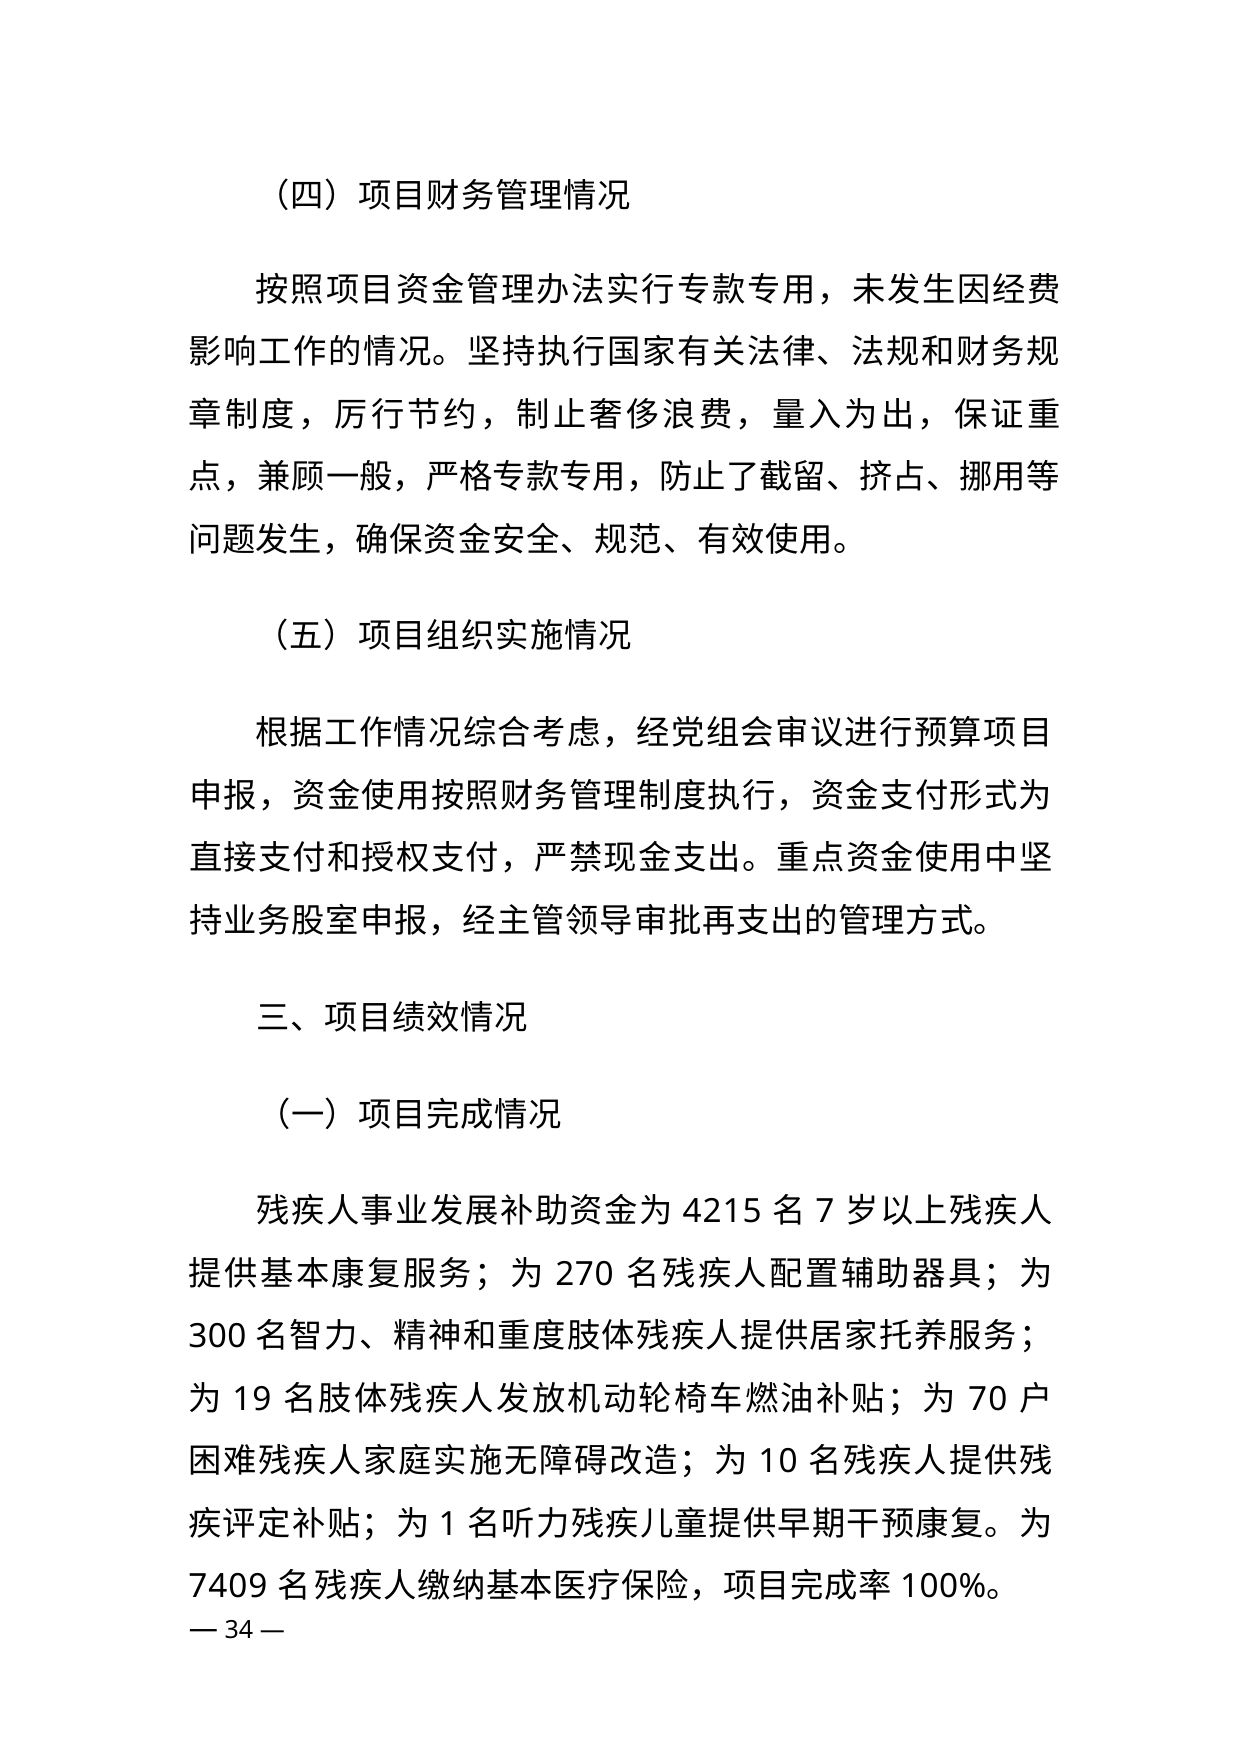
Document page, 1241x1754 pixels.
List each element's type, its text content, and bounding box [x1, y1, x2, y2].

text （五）项目组织实施情况 [255, 598, 1061, 660]
text （一）项目完成情况 [257, 1076, 1061, 1138]
text 三、项目绩效情况 [256, 979, 1061, 1042]
text （四）项目财务管理情况 [186, 168, 1053, 217]
text 根据工作情况综合考虑，经党组会审议进行预算项目申报，资金使用按照财务管理制度执行，资金支付形式为直接支付和授权支付，严禁现金支出。重点资金使用中坚持业务股室申报，经主管领导审批再支出的管理方式。 [189, 695, 1053, 945]
text 残疾人事业发展补助资金为 4215 名 7 岁以上残疾人提供基本康复服务；为 270 名残疾人配置辅助器具；为 300 名智力、精神和重度肢体残疾人提供居家托养服务；为 19 名肢体残疾人发放机动轮椅车燃油补贴；为 70 户困难残疾人家庭实施无障碍改造；为 10 名残疾人提供残疾评定补贴；为 1 名听力残疾儿童提供早期干预康复。为 7409 名 残疾人缴纳基本医疗保险，项目完成率 100%。 [188, 1173, 1053, 1610]
text 按照项目资金管理办法实行专款专用，未发生因经费影响工作的情况。坚持执行国家有关法律、法规和财务规章制度，厉行节约，制止奢侈浪费，量入为出，保证重点，兼顾一般，严格专款专用，防止了截留、挤占、挪用等问题发生，确保资金安全、规范、有效使用。 [189, 251, 1061, 563]
